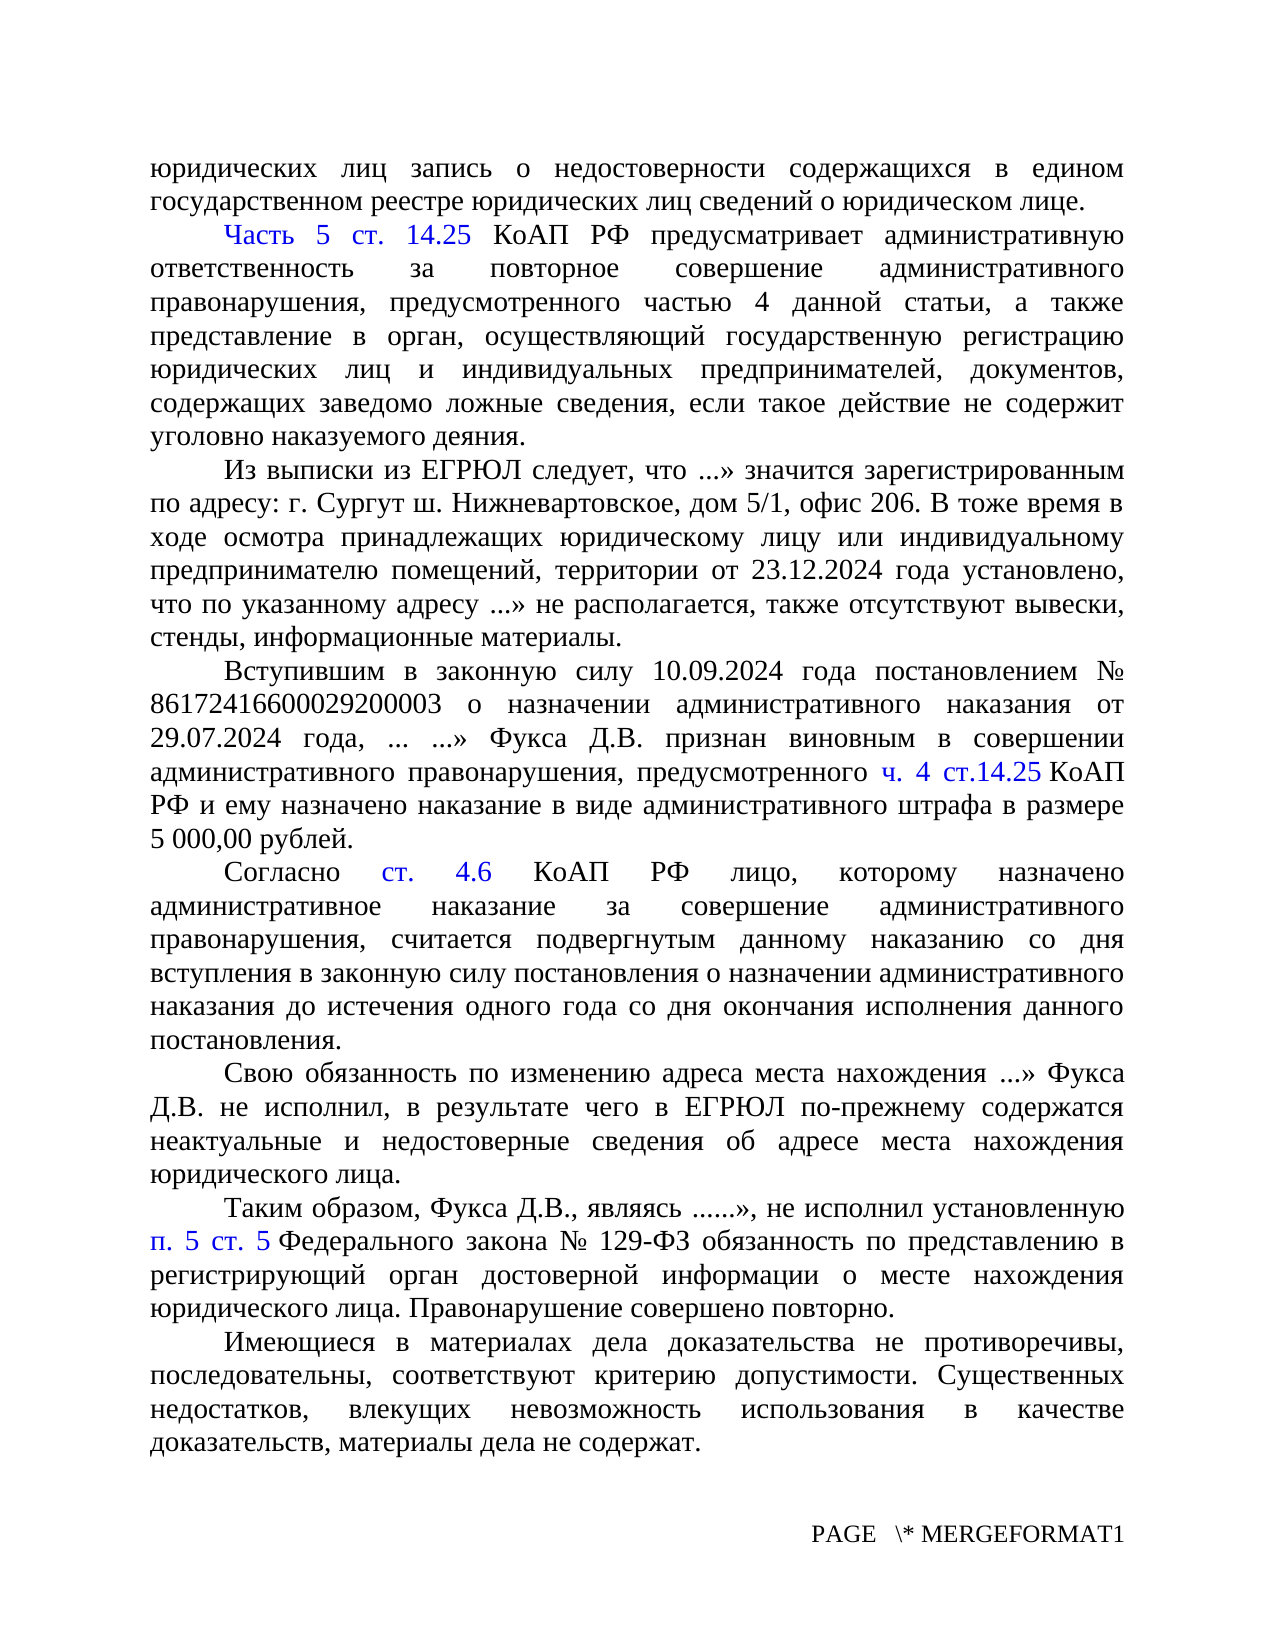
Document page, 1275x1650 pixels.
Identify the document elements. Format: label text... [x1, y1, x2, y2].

text Имеющиеся в материалах дела доказательства не противоречивы, последовательны, соответствуют критерию допустимости. Существенных недостатков, влекущих невозможность использования в качестве доказательств, материалы дела не содержат. [150, 1324, 1125, 1458]
text Из выписки из ЕГРЮЛ следует, что ...» значится зарегистрированным по адресу: г. Сургут ш. Нижневартовское, дом 5/1, офис 206. В тоже время в ходе осмотра принадлежащих юридическому лицу или индивидуальному предпринимателю помещений, территории от 23.12.2024 года установлено, что по указанному адресу ...» не располагается, также отсутствуют вывески, стенды, информационные материалы. [150, 452, 1125, 653]
text Согласно ст. 4.6 КоАП РФ лицо, которому назначено административное наказание за совершение административного правонарушения, считается подвергнутым данному наказанию со дня вступления в законную силу постановления о назначении административного наказания до истечения одного года со дня окончания исполнения данного постановления. [150, 854, 1125, 1056]
text Таким образом, Фукса Д.В., являясь ......», не исполнил установленную п. 5 ст. 5 Федерального закона № 129-ФЗ обязанность по представлению в регистрирующий орган достоверной информации о месте нахождения юридического лица. Правонарушение совершено повторно. [150, 1190, 1125, 1324]
text Часть 5 ст. 14.25 КоАП РФ предусматривает административную ответственность за повторное совершение административного правонарушения, предусмотренного частью 4 данной статьи, а также представление в орган, осуществляющий государственную регистрацию юридических лиц и индивидуальных предпринимателей, документов, содержащих заведомо ложные сведения, если такое действие не содержит уголовно наказуемого деяния. [150, 217, 1125, 452]
text Свою обязанность по изменению адреса места нахождения ...» Фукса Д.В. не исполнил, в результате чего в ЕГРЮЛ по-прежнему содержатся неактуальные и недостоверные сведения об адресе места нахождения юридического лица. [150, 1056, 1125, 1190]
text Вступившим в законную силу 10.09.2024 года постановлением № 86172416600029200003 о назначении административного наказания от 29.07.2024 года, ... ...» Фукса Д.В. признан виновным в совершении административного правонарушения, предусмотренного ч. 4 ст.14.25 КоАП РФ и ему назначено наказание в виде административного штрафа в размере 5 000,00 рублей. [150, 653, 1125, 854]
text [150, 150, 1125, 217]
